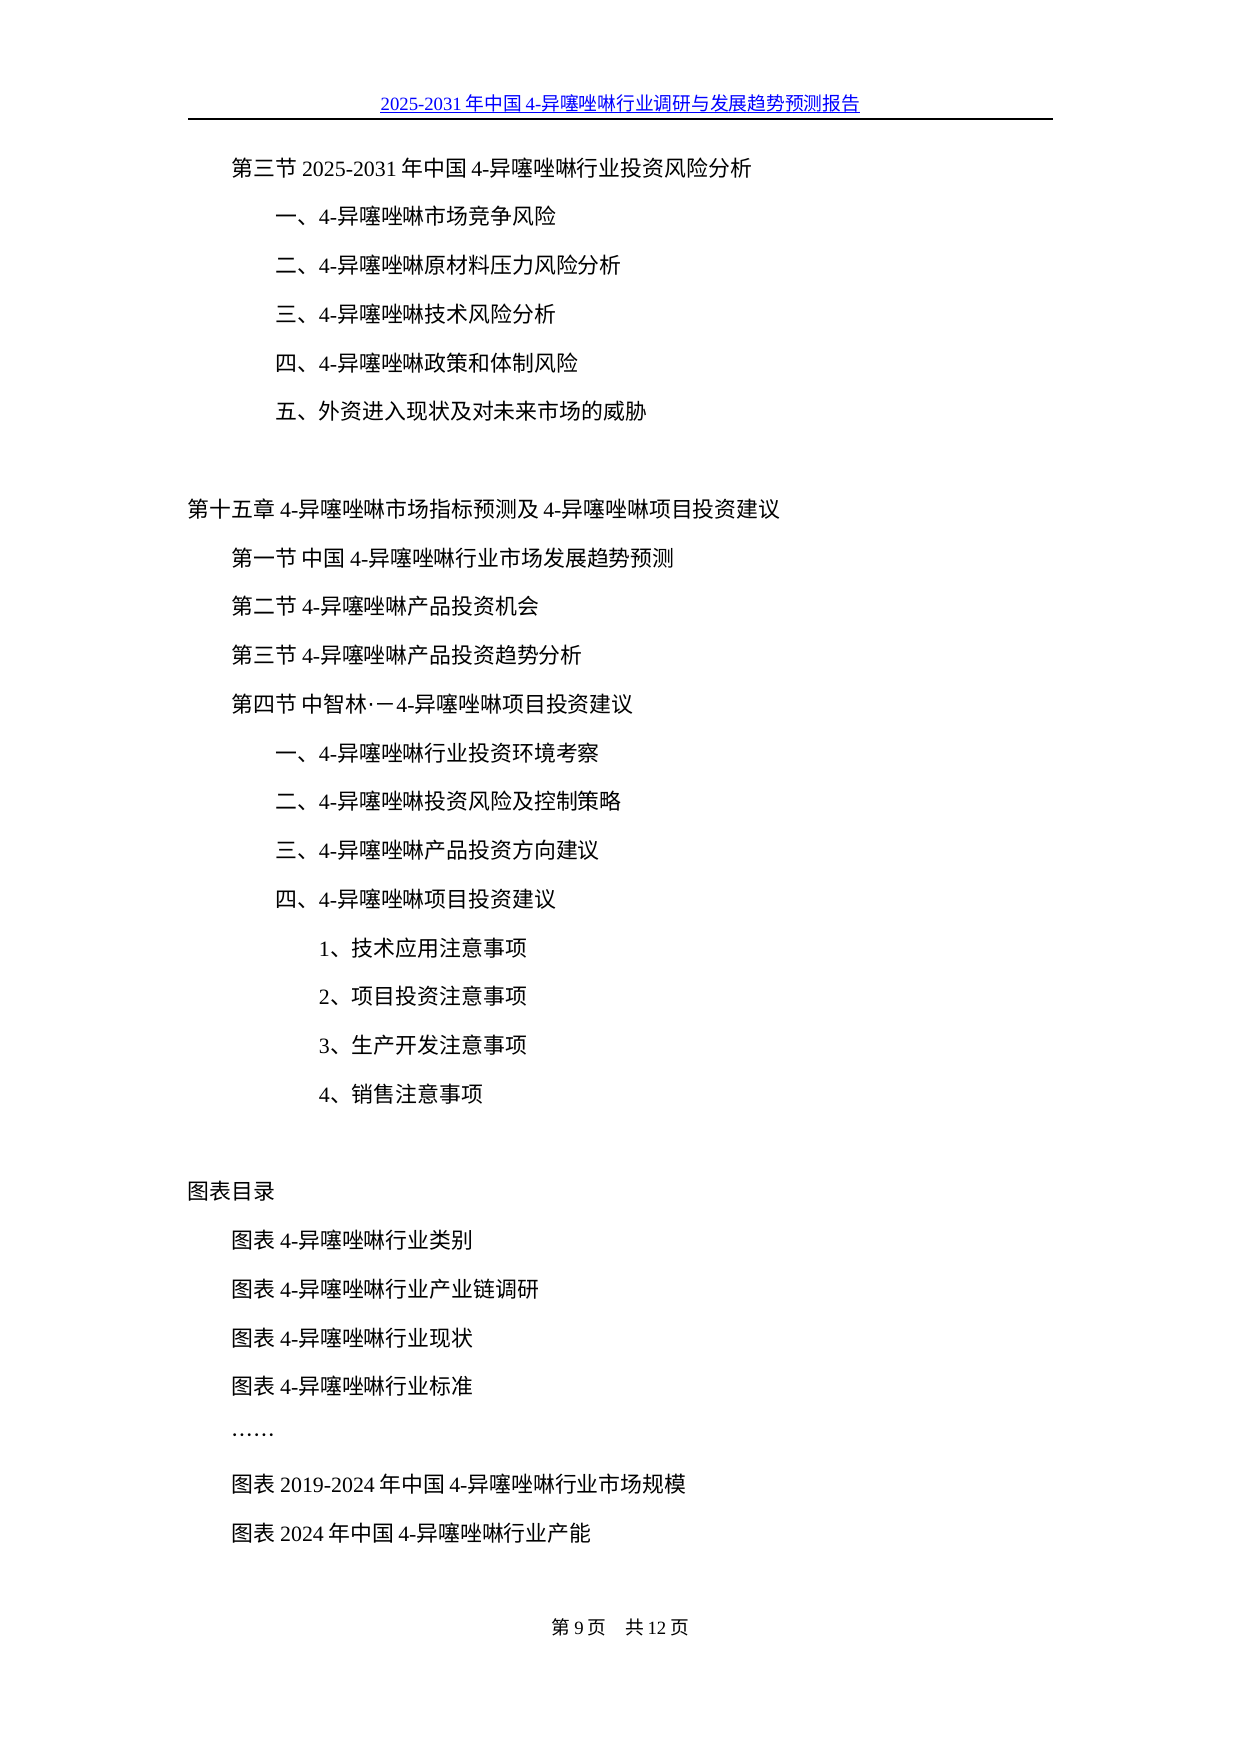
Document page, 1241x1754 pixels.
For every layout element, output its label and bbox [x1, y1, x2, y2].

text [187, 150, 1053, 1548]
